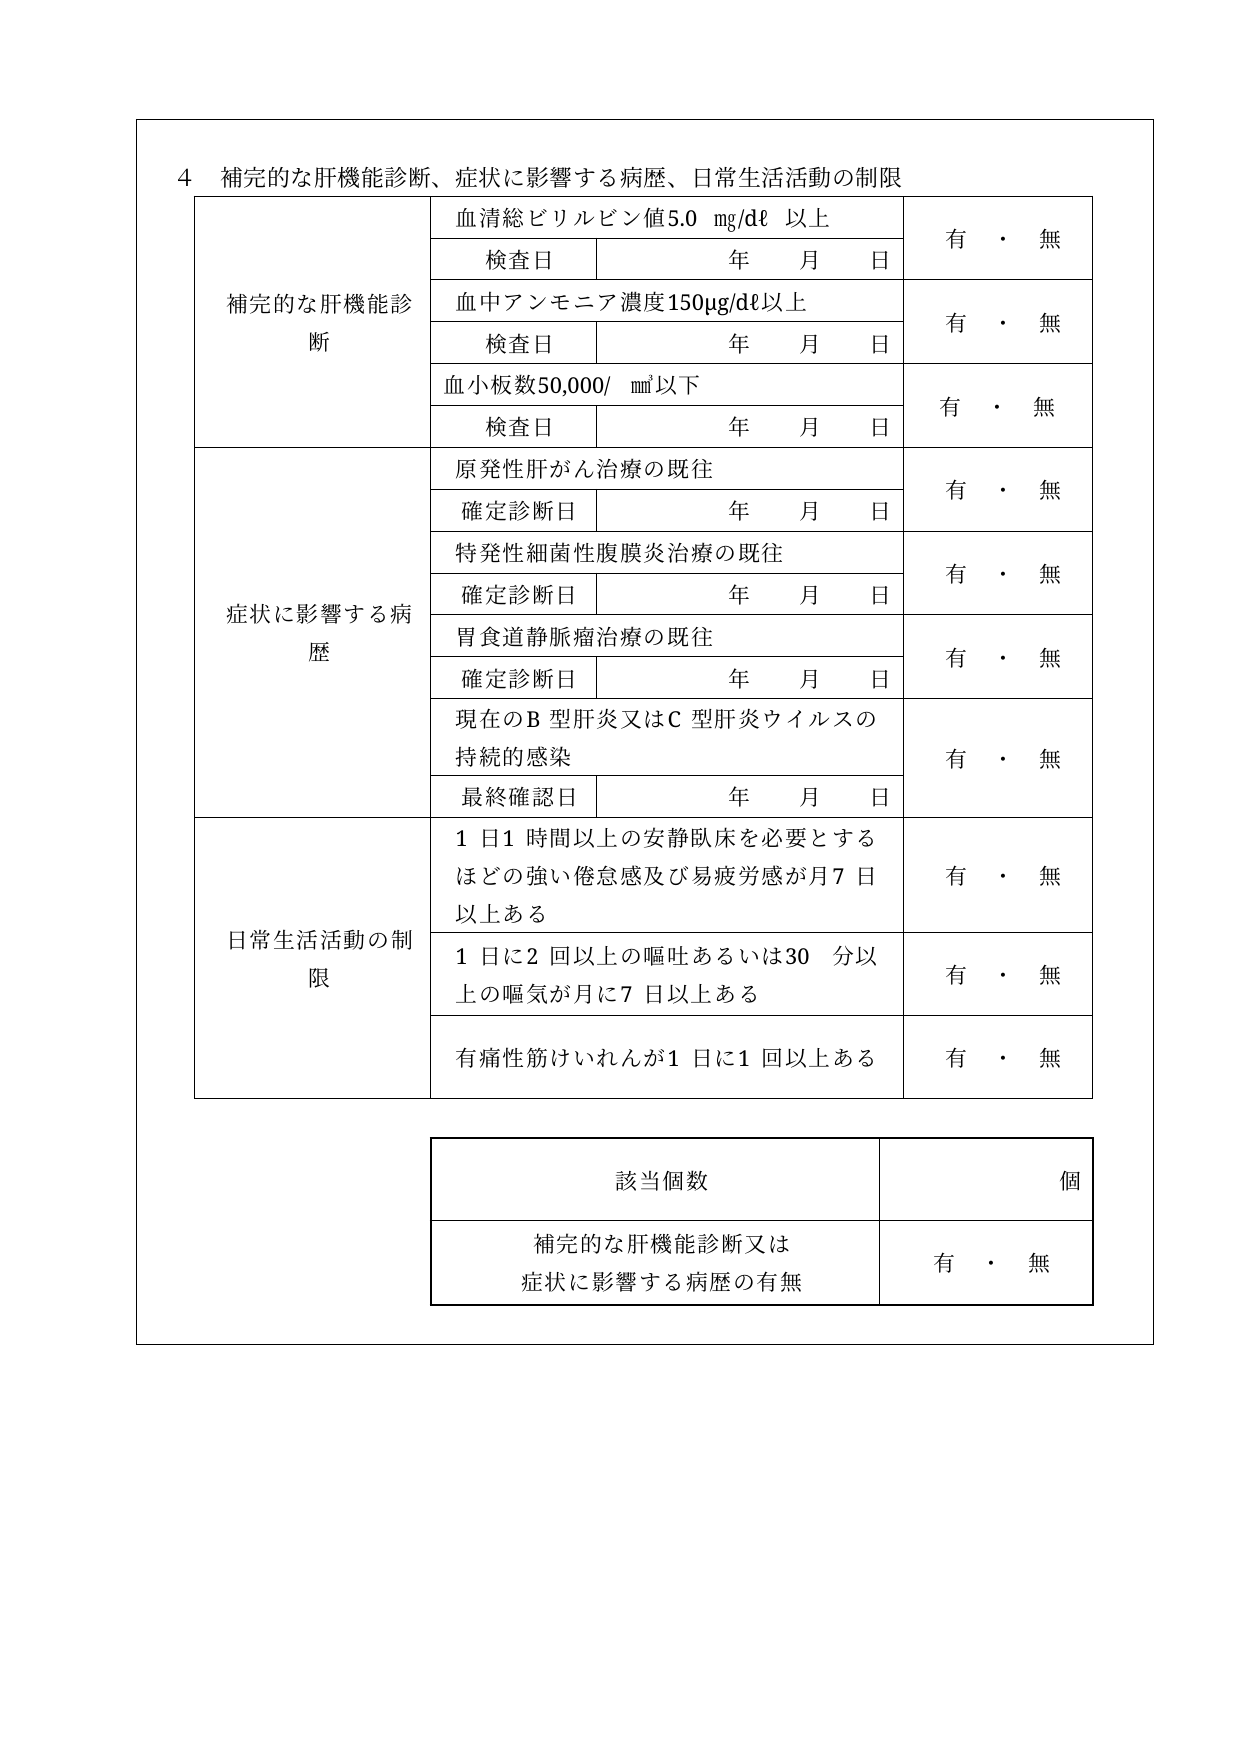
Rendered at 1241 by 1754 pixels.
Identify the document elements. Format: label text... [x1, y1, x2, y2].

table_cell ４ 補完的な肝機能診断、症状に影響する病歴、日常生活活動の制限 [137, 120, 1153, 1343]
